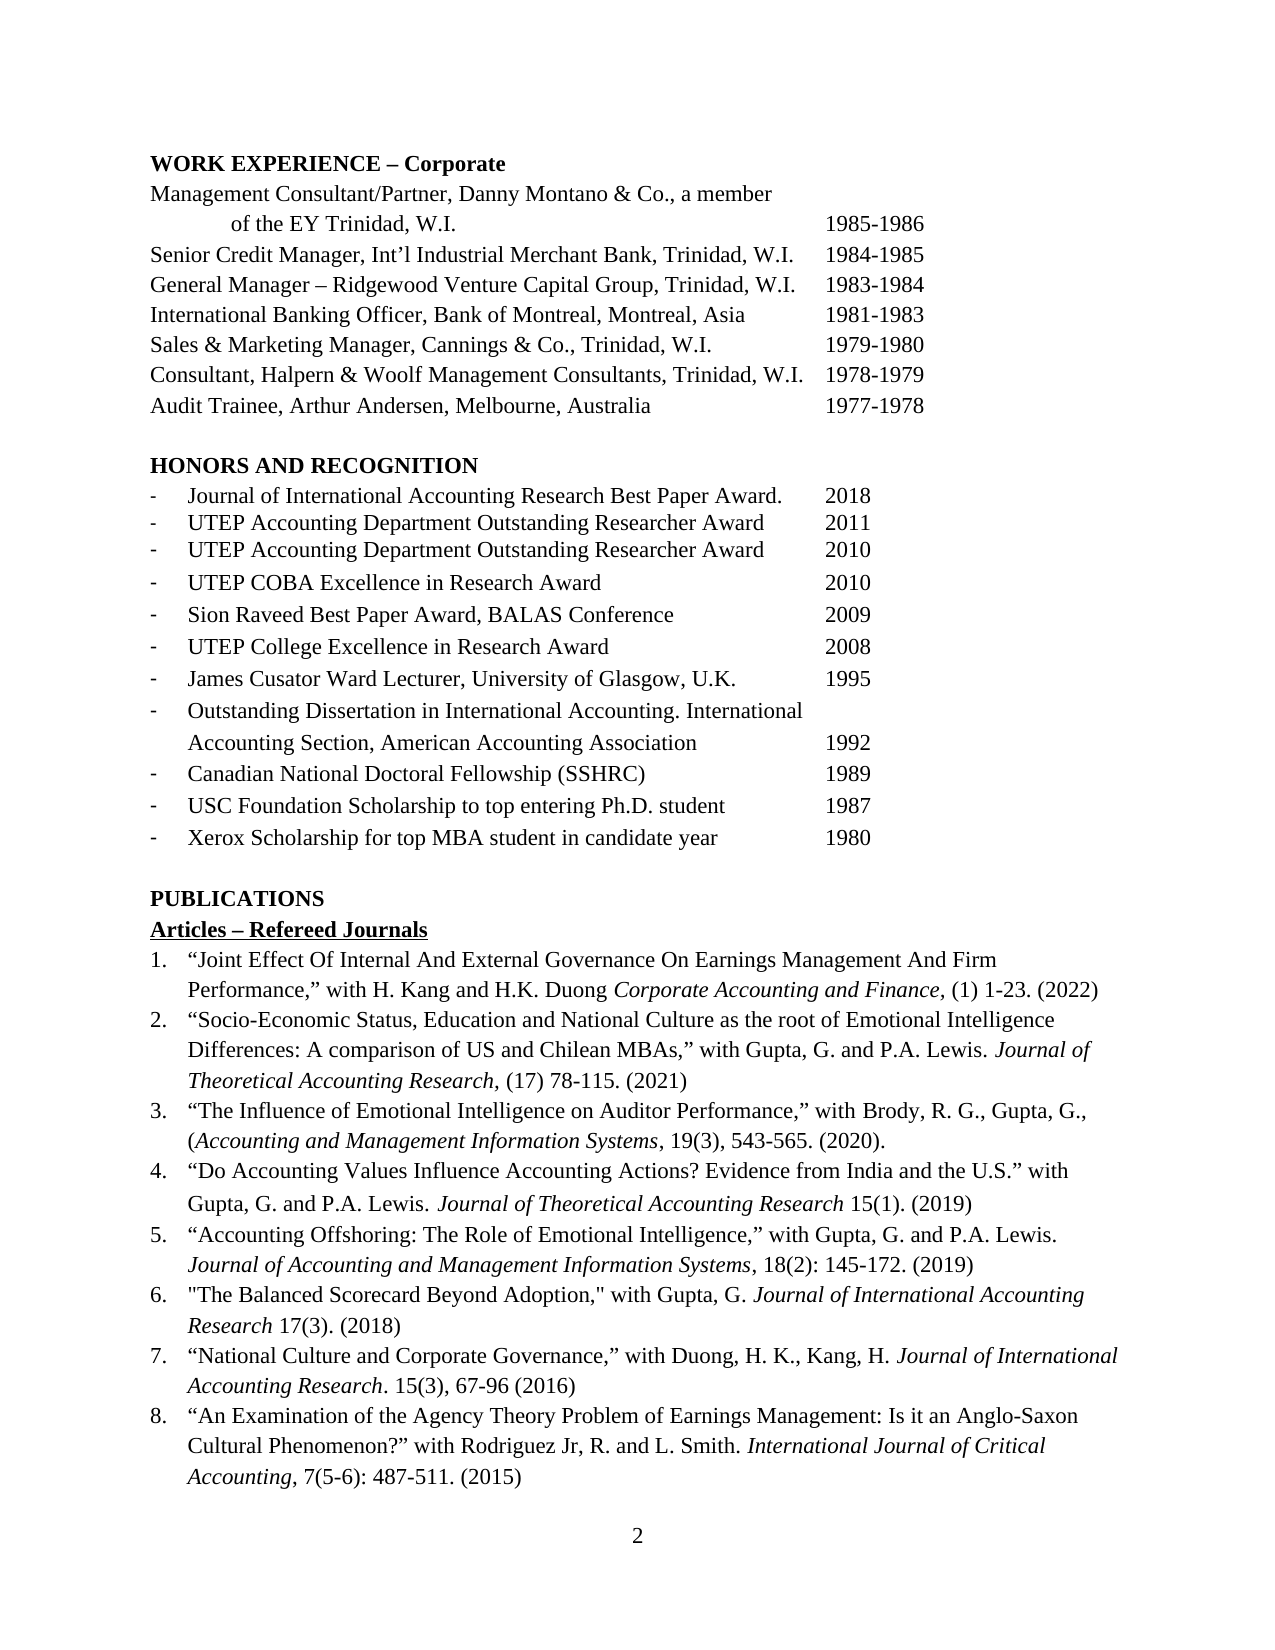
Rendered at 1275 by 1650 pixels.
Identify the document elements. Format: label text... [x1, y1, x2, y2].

text Articles – Refereed Journals [150, 916, 1125, 942]
list “Socio-Economic Status, Education and National Culture as the root of Emotional Intelligence Differences: A comparison of US and Chilean MBAs,” with Gupta, G. and P.A. Lewis. Journal of Theoretical Accounting Research, (17) 78-115. (2021) [150, 1006, 1125, 1093]
list "The Balanced Scorecard Beyond Adoption," with Gupta, G. Journal of International Accounting Research 17(3). (2018) [150, 1281, 1125, 1338]
text Sales & Marketing Manager, Cannings & Co., Trinidad, W.I. 1979-1980 [150, 331, 1125, 358]
list Canadian National Doctoral Fellowship (SSHRC) 1989 [150, 759, 1125, 787]
list “Do Accounting Values Influence Accounting Actions? Evidence from India and the U.S.” with Gupta, G. and P.A. Lewis. Journal of Theoretical Accounting Research 15(1). (2019) [150, 1157, 1125, 1217]
text WORK EXPERIENCE – Corporate [150, 150, 1125, 176]
list “The Influence of Emotional Intelligence on Auditor Performance,” with Brody, R. G., Gupta, G., (Accounting and Management Information Systems, 19(3), 543-565. (2020). [150, 1097, 1125, 1153]
list “National Culture and Corporate Governance,” with Duong, H. K., Kang, H. Journal of International Accounting Research. 15(3), 67-96 (2016) [150, 1342, 1125, 1398]
text International Banking Officer, Bank of Montreal, Montreal, Asia 1981-1983 [150, 301, 1125, 327]
list UTEP College Excellence in Research Award 2008 [150, 632, 1125, 660]
list “Accounting Offshoring: The Role of Emotional Intelligence,” with Gupta, G. and P.A. Lewis. Journal of Accounting and Management Information Systems, 18(2): 145-172. (2019) [150, 1221, 1125, 1278]
list UTEP COBA Excellence in Research Award 2010 [150, 568, 1125, 596]
list UTEP Accounting Department Outstanding Researcher Award 2011 [150, 509, 1125, 535]
text Management Consultant/Partner, Danny Montano & Co., a member [150, 180, 1125, 207]
list Outstanding Dissertation in International Accounting. International [150, 696, 1125, 724]
list James Cusator Ward Lecturer, University of Glasgow, U.K. 1995 [150, 664, 1125, 692]
text General Manager – Ridgewood Venture Capital Group, Trinidad, W.I. 1983-1984 [150, 271, 1125, 297]
text PUBLICATIONS [150, 886, 1125, 912]
text of the EY Trinidad, W.I. 1985-1986 [150, 210, 1125, 237]
text Senior Credit Manager, Int’l Industrial Merchant Bank, Trinidad, W.I. 1984-1985 [150, 241, 1125, 267]
list Journal of International Accounting Research Best Paper Award. 2018 [150, 482, 1125, 509]
list “Joint Effect Of Internal And External Governance On Earnings Management And Firm Performance,” with H. Kang and H.K. Duong Corporate Accounting and Finance, (1) 1-23. (2022) [150, 946, 1125, 1002]
text HONORS AND RECOGNITION [150, 452, 1125, 478]
list UTEP Accounting Department Outstanding Researcher Award 2010 [150, 535, 1125, 563]
list USC Foundation Scholarship to top entering Ph.D. student 1987 [150, 791, 1125, 819]
text Accounting Section, American Accounting Association 1992 [187, 728, 1125, 755]
text Audit Trainee, Arthur Andersen, Melbourne, Australia 1977-1978 [150, 392, 1125, 418]
list “An Examination of the Agency Theory Problem of Earnings Management: Is it an Anglo-Saxon Cultural Phenomenon?” with Rodriguez Jr, R. and L. Smith. International Journal of Critical Accounting, 7(5-6): 487-511. (2015) [150, 1402, 1125, 1489]
list Xerox Scholarship for top MBA student in candidate year 1980 [150, 823, 1125, 851]
list Sion Raveed Best Paper Award, BALAS Conference 2009 [150, 600, 1125, 628]
text Consultant, Halpern & Woolf Management Consultants, Trinidad, W.I. 1978-1979 [150, 361, 1125, 388]
